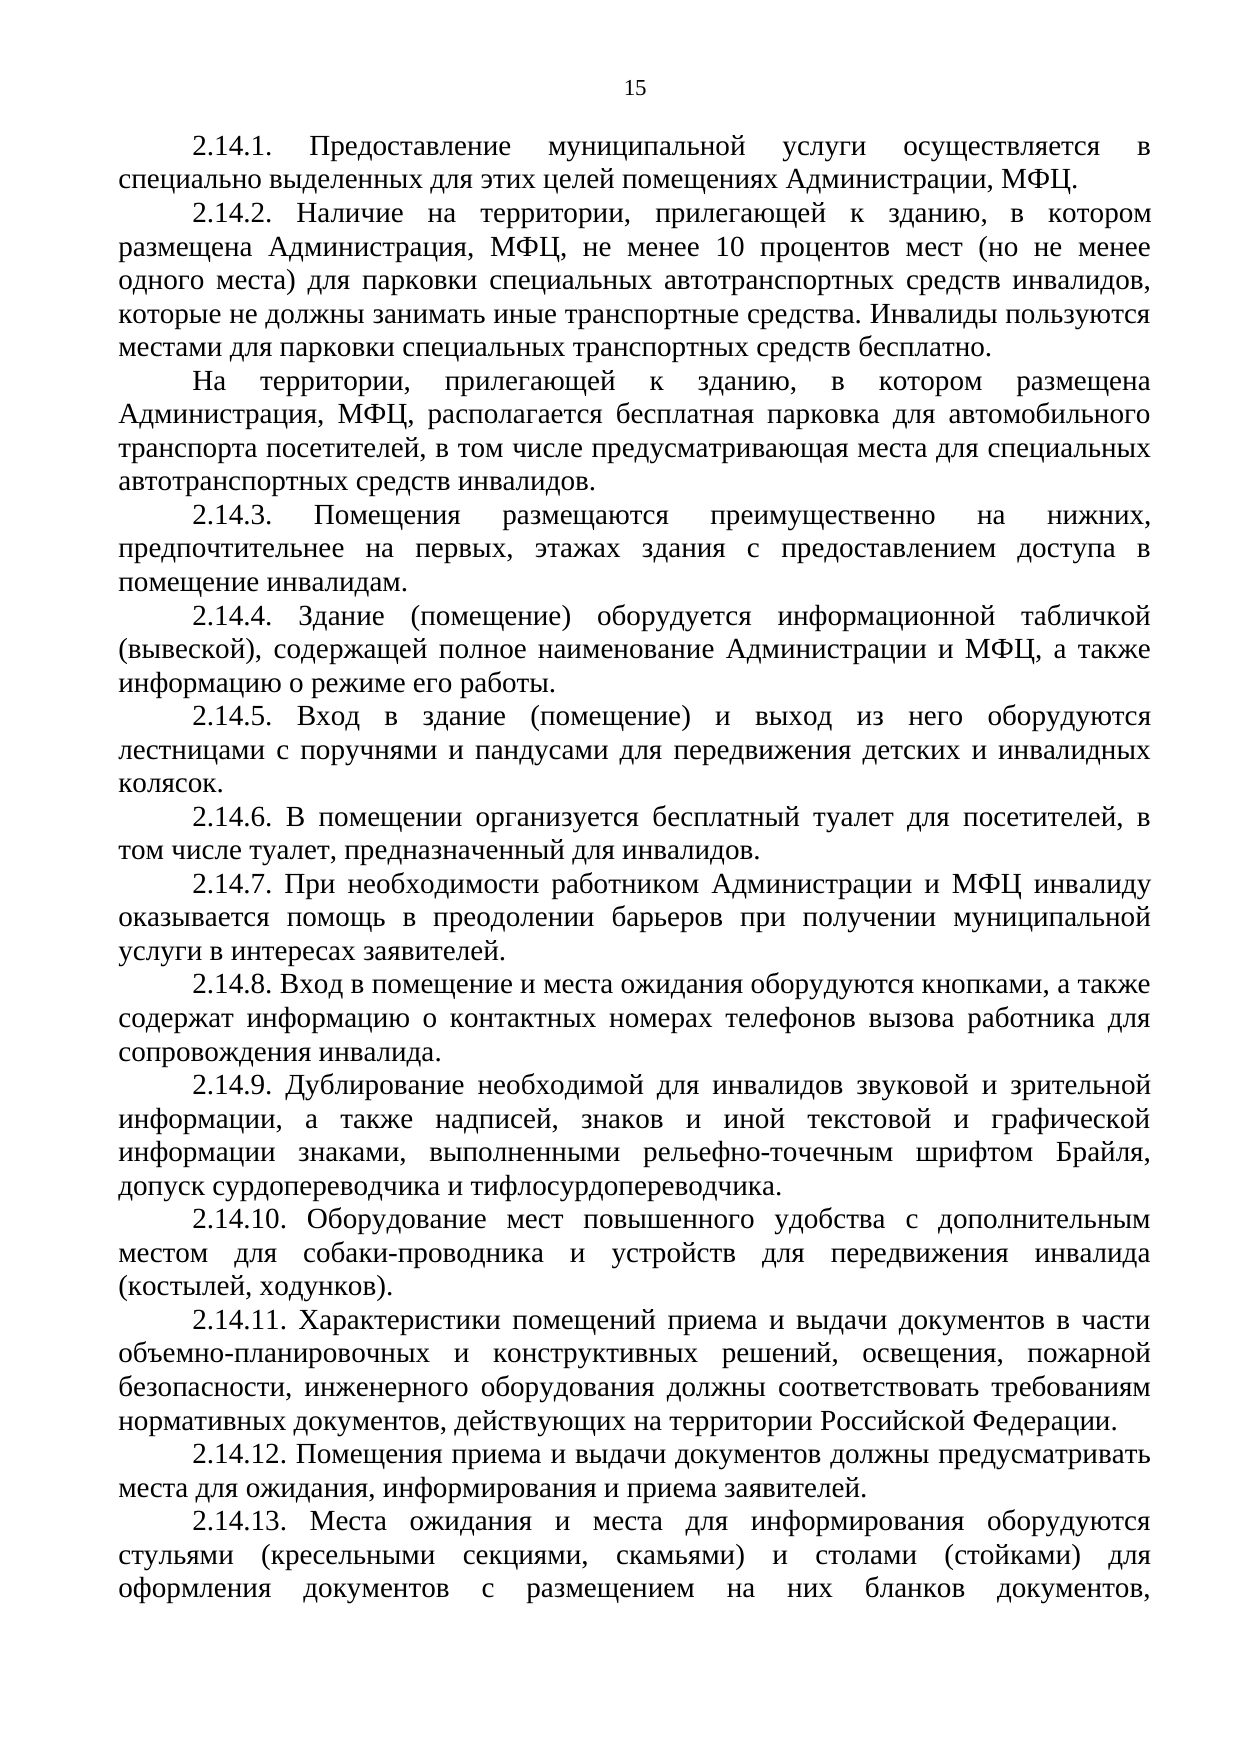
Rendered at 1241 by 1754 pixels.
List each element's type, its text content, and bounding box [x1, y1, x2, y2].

text 2.14.12. Помещения приема и выдачи документов должны предусматривать места для ожидания, информирования и приема заявителей. [118, 1436, 1152, 1503]
text 2.14.10. Оборудование мест повышенного удобства с дополнительным местом для собаки-проводника и устройств для передвижения инвалида (костылей, ходунков). [118, 1201, 1152, 1302]
text 2.14.11. Характеристики помещений приема и выдачи документов в части объемно-планировочных и конструктивных решений, освещения, пожарной безопасности, инженерного оборудования должны соответствовать требованиям нормативных документов, действующих на территории Российской Федерации. [118, 1302, 1152, 1436]
text 2.14.7. При необходимости работником Администрации и МФЦ инвалиду оказывается помощь в преодолении барьеров при получении муниципальной услуги в интересах заявителей. [118, 866, 1152, 967]
text 2.14.5. Вход в здание (помещение) и выход из него оборудуются лестницами с поручнями и пандусами для передвижения детских и инвалидных колясок. [118, 698, 1152, 799]
text 2.14.4. Здание (помещение) оборудуется информационной табличкой (вывеской), содержащей полное наименование Администрации и МФЦ, а также информацию о режиме его работы. [118, 598, 1152, 698]
text 2.14.2. Наличие на территории, прилегающей к зданию, в котором размещена Администрация, МФЦ, не менее 10 процентов мест (но не менее одного места) для парковки специальных автотранспортных средств инвалидов, которые не должны занимать иные транспортные средства. Инвалиды пользуются местами для парковки специальных транспортных средств бесплатно. [118, 195, 1152, 363]
text 2.14.9. Дублирование необходимой для инвалидов звуковой и зрительной информации, а также надписей, знаков и иной текстовой и графической информации знаками, выполненными рельефно-точечным шрифтом Брайля, допуск сурдопереводчика и тифлосурдопереводчика. [118, 1067, 1152, 1201]
text 2.14.1. Предоставление муниципальной услуги осуществляется в специально выделенных для этих целей помещениях Администрации, МФЦ. [118, 128, 1152, 195]
text 2.14.8. Вход в помещение и места ожидания оборудуются кнопками, а также содержат информацию о контактных номерах телефонов вызова работника для сопровождения инвалида. [118, 967, 1152, 1067]
text 2.14.3. Помещения размещаются преимущественно на нижних, предпочтительнее на первых, этажах здания с предоставлением доступа в помещение инвалидам. [118, 497, 1152, 598]
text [118, 1503, 1152, 1604]
text 2.14.6. В помещении организуется бесплатный туалет для посетителей, в том числе туалет, предназначенный для инвалидов. [118, 799, 1152, 866]
text На территории, прилегающей к зданию, в котором размещена Администрация, МФЦ, располагается бесплатная парковка для автомобильного транспорта посетителей, в том числе предусматривающая места для специальных автотранспортных средств инвалидов. [118, 363, 1152, 497]
